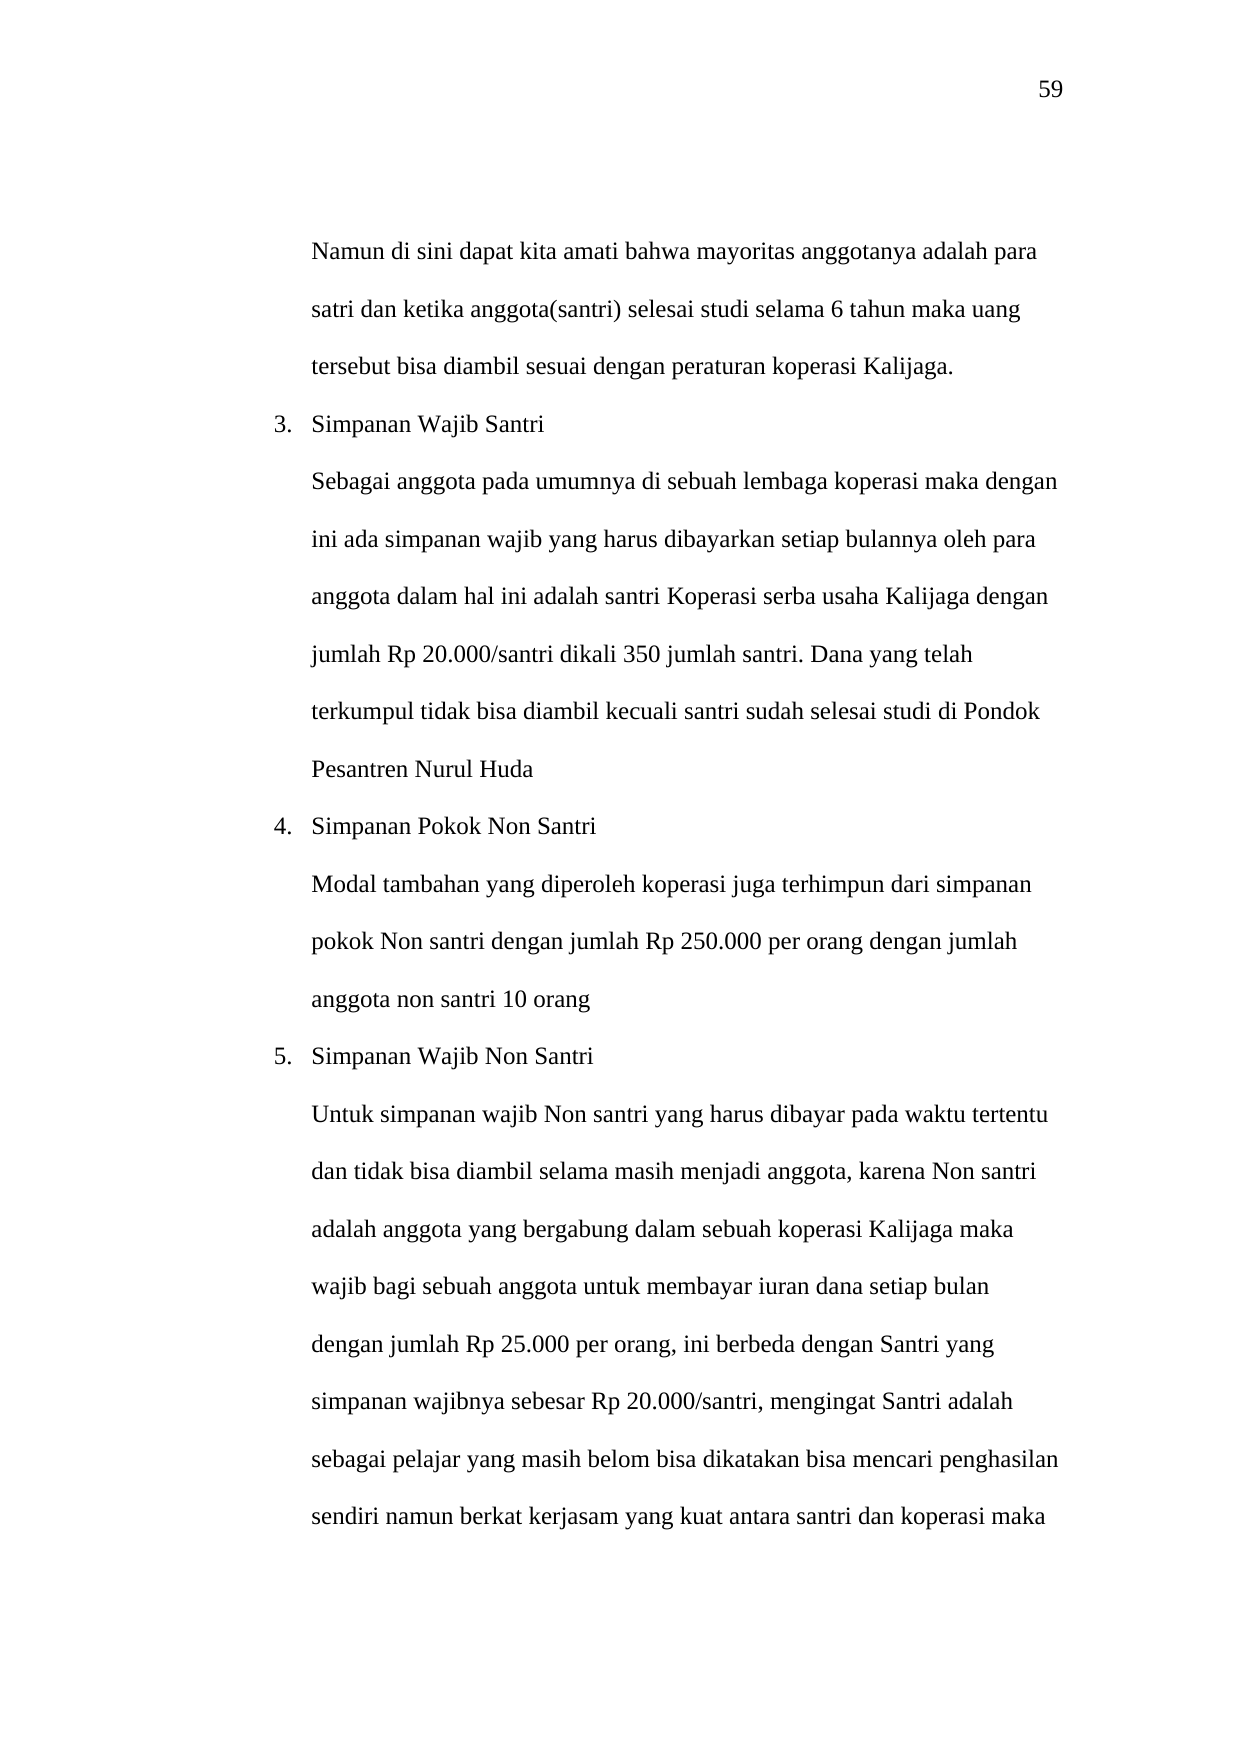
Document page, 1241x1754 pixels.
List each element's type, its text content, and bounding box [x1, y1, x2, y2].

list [311, 1099, 1063, 1530]
list Simpanan Wajib Santri [274, 409, 1063, 437]
list Simpanan Pokok Non Santri [274, 811, 1063, 840]
list Simpanan Wajib Non Santri [274, 1041, 1063, 1070]
list Modal tambahan yang diperoleh koperasi juga terhimpun dari simpanan pokok Non santri dengan jumlah Rp 250.000 per orang dengan jumlah anggota non santri 10 orang [311, 869, 1063, 1012]
list Sebagai anggota pada umumnya di sebuah lembaga koperasi maka dengan ini ada simpanan wajib yang harus dibayarkan setiap bulannya oleh para anggota dalam hal ini adalah santri Koperasi serba usaha Kalijaga dengan jumlah Rp 20.000/santri dikali 350 jumlah santri. Dana yang telah terkumpul tidak bisa diambil kecuali santri sudah selesai studi di Pondok Pesantren Nurul Huda [311, 466, 1063, 782]
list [311, 236, 1063, 380]
